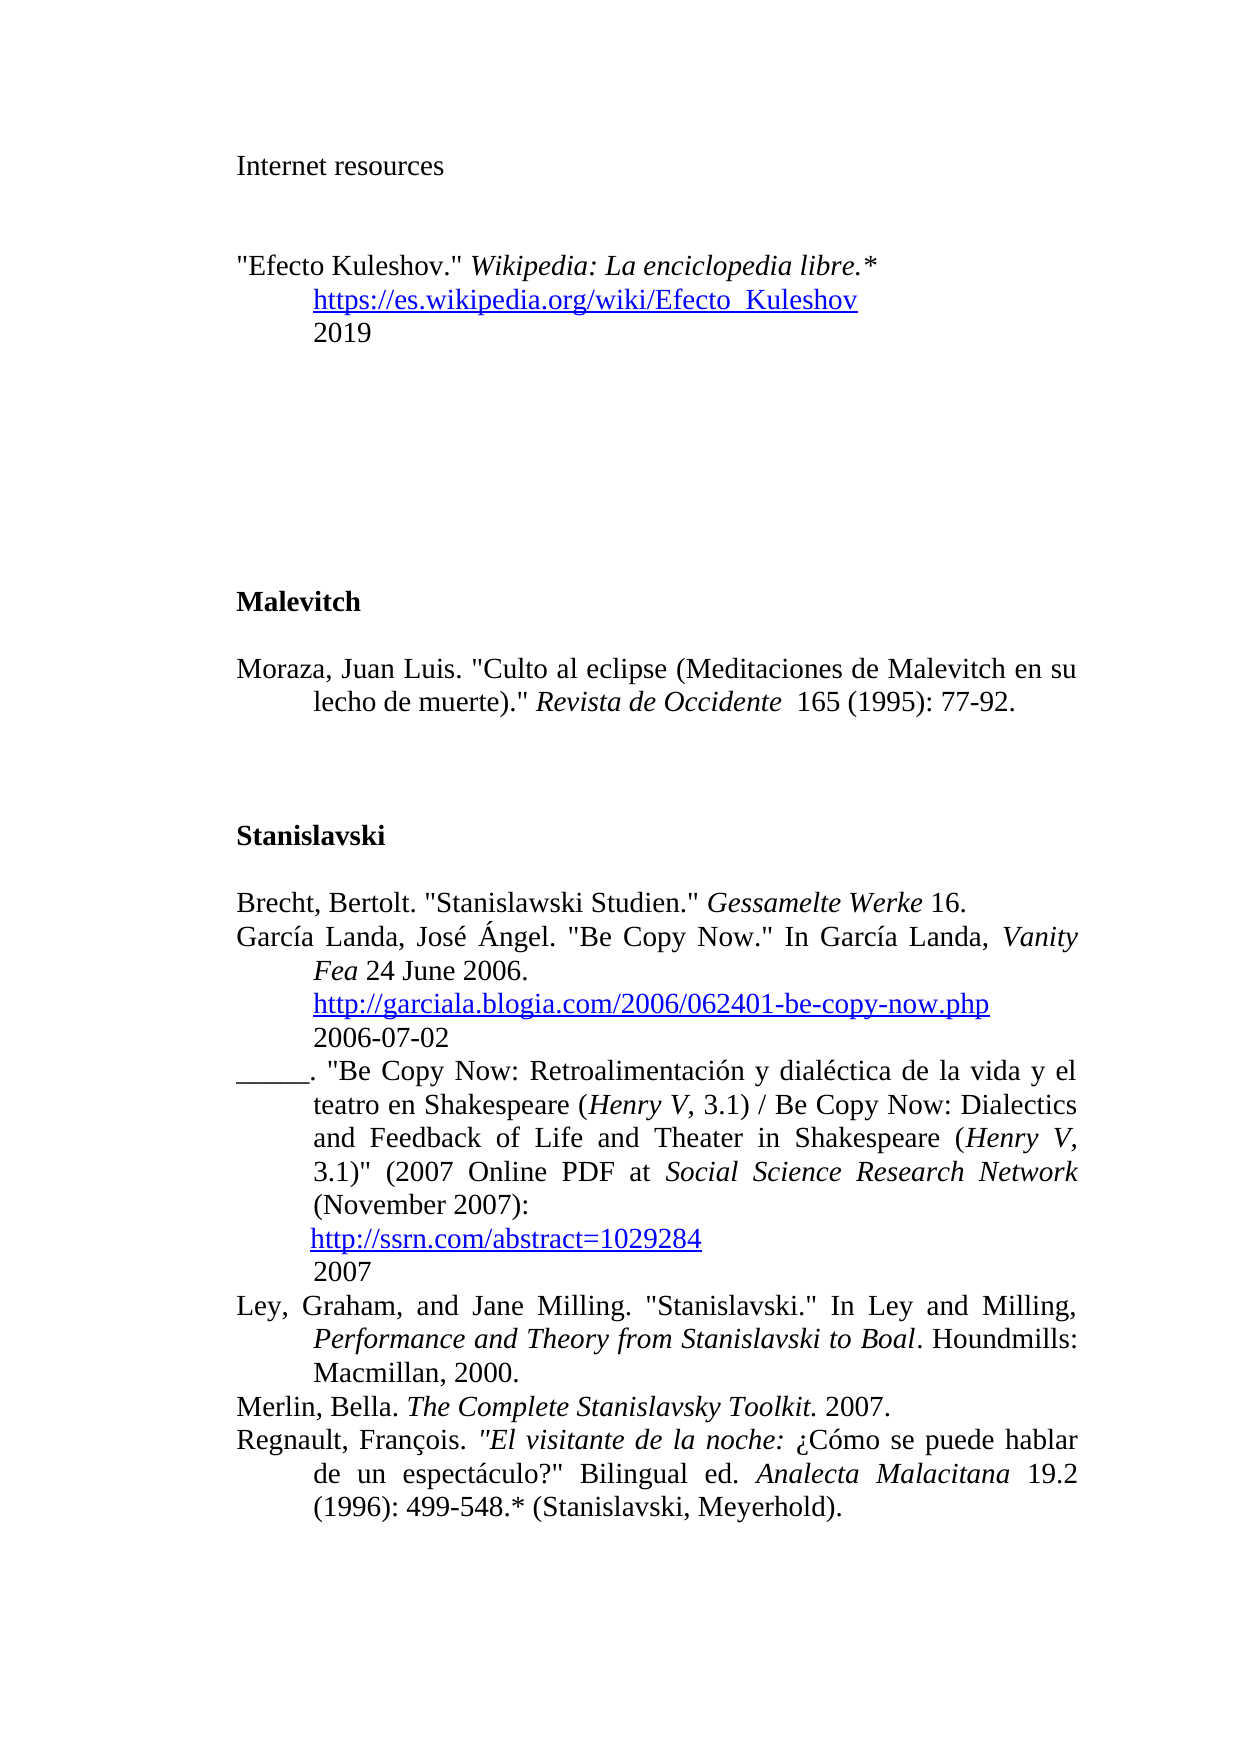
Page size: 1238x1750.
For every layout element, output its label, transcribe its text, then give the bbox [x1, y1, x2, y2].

text Moraza, Juan Luis. "Culto al eclipse (Meditaciones de Malevitch en su lecho de muerte)." Revista de Occidente 165 (1995): 77-92. [236, 651, 1078, 718]
text "Efecto Kuleshov." Wikipedia: La enciclopedia libre.* [236, 248, 1078, 282]
text Regnault, François. "El visitante de la noche: ¿Cómo se puede hablar de un espectáculo?" Bilingual ed. Analecta Malacitana 19.2 (1996): 499-548.* (Stanislavski, Meyerhold). [236, 1422, 1078, 1523]
text http://garciala.blogia.com/2006/062401-be-copy-now.php [236, 986, 1078, 1020]
text _____. "Be Copy Now: Retroalimentación y dialéctica de la vida y el teatro en Shakespeare (Henry V, 3.1) / Be Copy Now: Dialectics and Feedback of Life and Theater in Shakespeare (Henry V, 3.1)" (2007 Online PDF at Social Science Research Network (November 2007): [236, 1053, 1078, 1221]
text Stanislavski [236, 818, 1078, 852]
text 2019 [236, 315, 1078, 349]
text 2007 [236, 1254, 1078, 1288]
text García Landa, José Ángel. "Be Copy Now." In García Landa, Vanity Fea 24 June 2006. [236, 919, 1078, 986]
text https://es.wikipedia.org/wiki/Efecto_Kuleshov [236, 282, 1078, 315]
text Internet resources [236, 148, 1078, 181]
text 2006-07-02 [236, 1020, 1078, 1053]
text Merlin, Bella. The Complete Stanislavsky Toolkit. 2007. [236, 1389, 1078, 1422]
text Brecht, Bertolt. "Stanislawski Studien." Gessamelte Werke 16. [236, 886, 1078, 919]
text http://ssrn.com/abstract=1029284 [310, 1221, 1078, 1254]
text Malevitch [236, 584, 1078, 617]
text Ley, Graham, and Jane Milling. "Stanislavski." In Ley and Milling, Performance and Theory from Stanislavski to Boal. Houndmills: Macmillan, 2000. [236, 1288, 1078, 1389]
